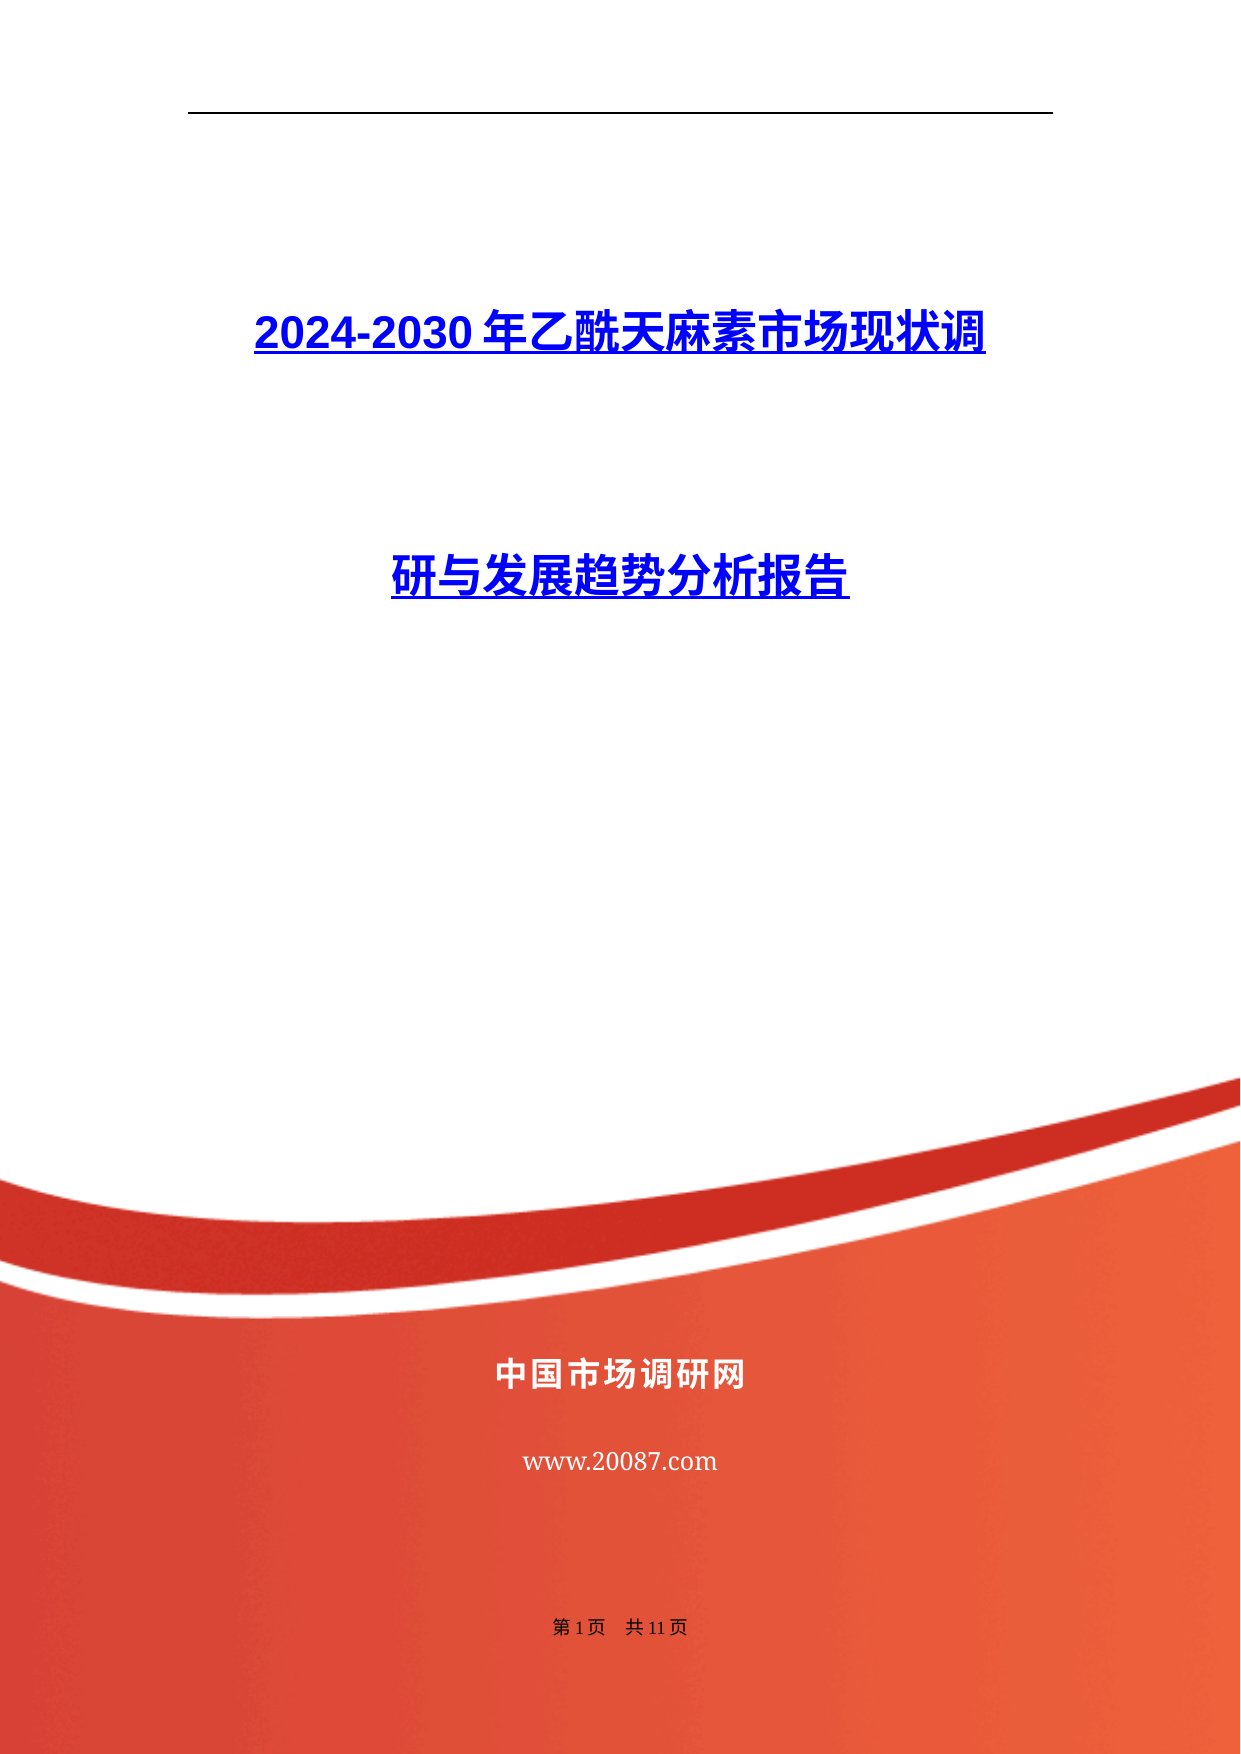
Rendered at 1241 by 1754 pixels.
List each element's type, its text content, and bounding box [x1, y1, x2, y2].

subtitle 中国市场调研网 [187, 1339, 1053, 1404]
text www.20087.com [187, 1428, 1053, 1493]
picture [0, 1006, 1241, 1754]
table_header 2024-2030年乙酰天麻素市场现状调研与发展趋势分析报告 [188, 207, 1053, 773]
